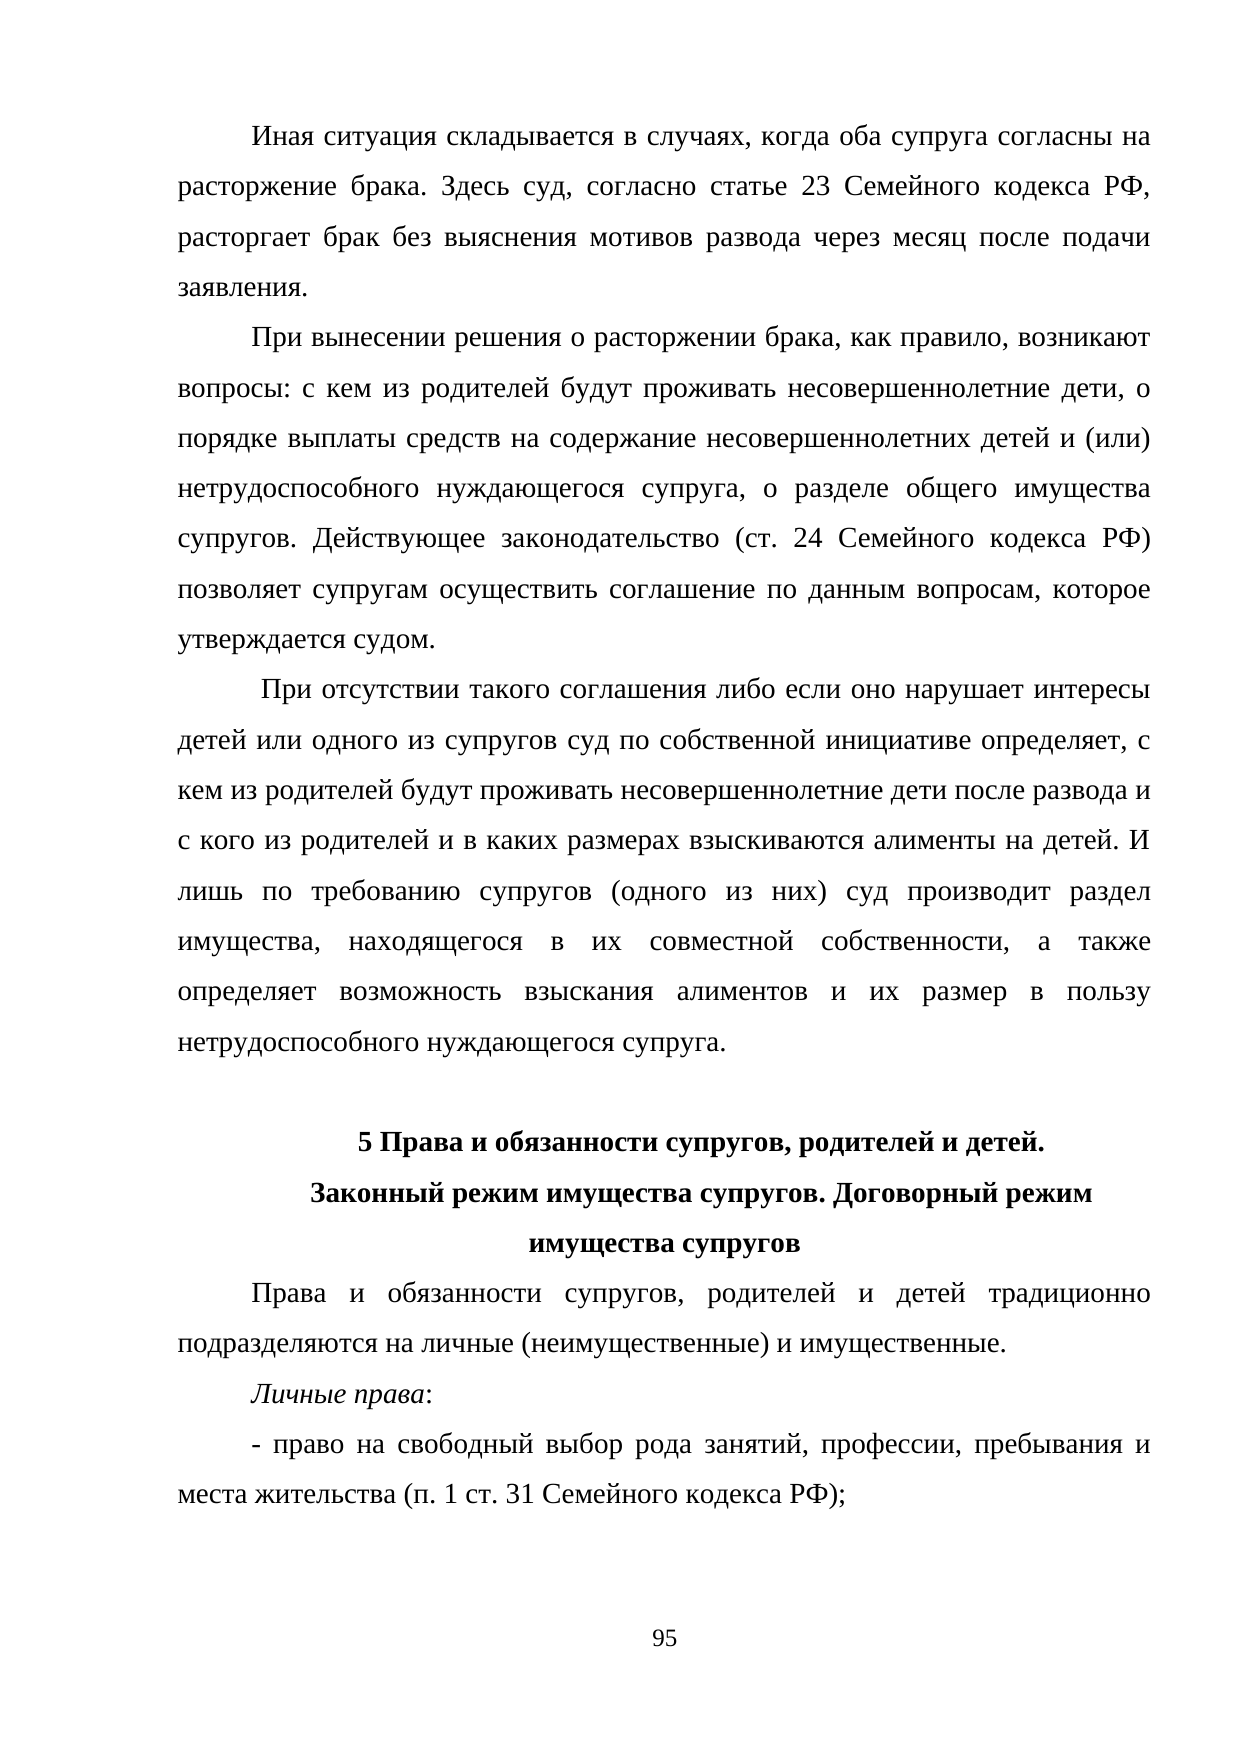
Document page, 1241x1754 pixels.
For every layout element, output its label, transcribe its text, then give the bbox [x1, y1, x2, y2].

text - право на свободный выбор рода занятий, профессии, пребывания и места жительства (п. 1 ст. 31 Семейного кодекса РФ); [177, 1426, 1152, 1510]
text Законный режим имущества супругов. Договорный режим имущества супругов [177, 1175, 1152, 1258]
text При отсутствии такого соглашения либо если оно нарушает интересы детей или одного из супругов суд по собственной инициативе определяет, с кем из родителей будут проживать несовершеннолетние дети после развода и с кого из родителей и в каких размерах взыскиваются алименты на детей. И лишь по требованию супругов (одного из них) суд производит раздел имущества, находящегося в их совместной собственности, а также определяет возможность взыскания алиментов и их размер в пользу нетрудоспособного нуждающегося супруга. [177, 672, 1152, 1057]
text Иная ситуация складывается в случаях, когда оба супруга согласны на расторжение брака. Здесь суд, согласно статье 23 Семейного кодекса РФ, расторгает брак без выяснения мотивов развода через месяц после подачи заявления. [177, 118, 1152, 303]
text При вынесении решения о расторжении брака, как правило, возникают вопросы: с кем из родителей будут проживать несовершеннолетние дети, о порядке выплаты средств на содержание несовершеннолетних детей и (или) нетрудоспособного нуждающегося супруга, о разделе общего имущества супругов. Действующее законодательство (ст. 24 Семейного кодекса РФ) позволяет супругам осуществить соглашение по данным вопросам, которое утверждается судом. [177, 319, 1152, 655]
text Права и обязанности супругов, родителей и детей традиционно подразделяются на личные (неимущественные) и имущественные. [177, 1275, 1152, 1359]
text Личные права: [177, 1376, 1152, 1409]
text 5 Права и обязанности супругов, родителей и детей. [177, 1124, 1152, 1158]
